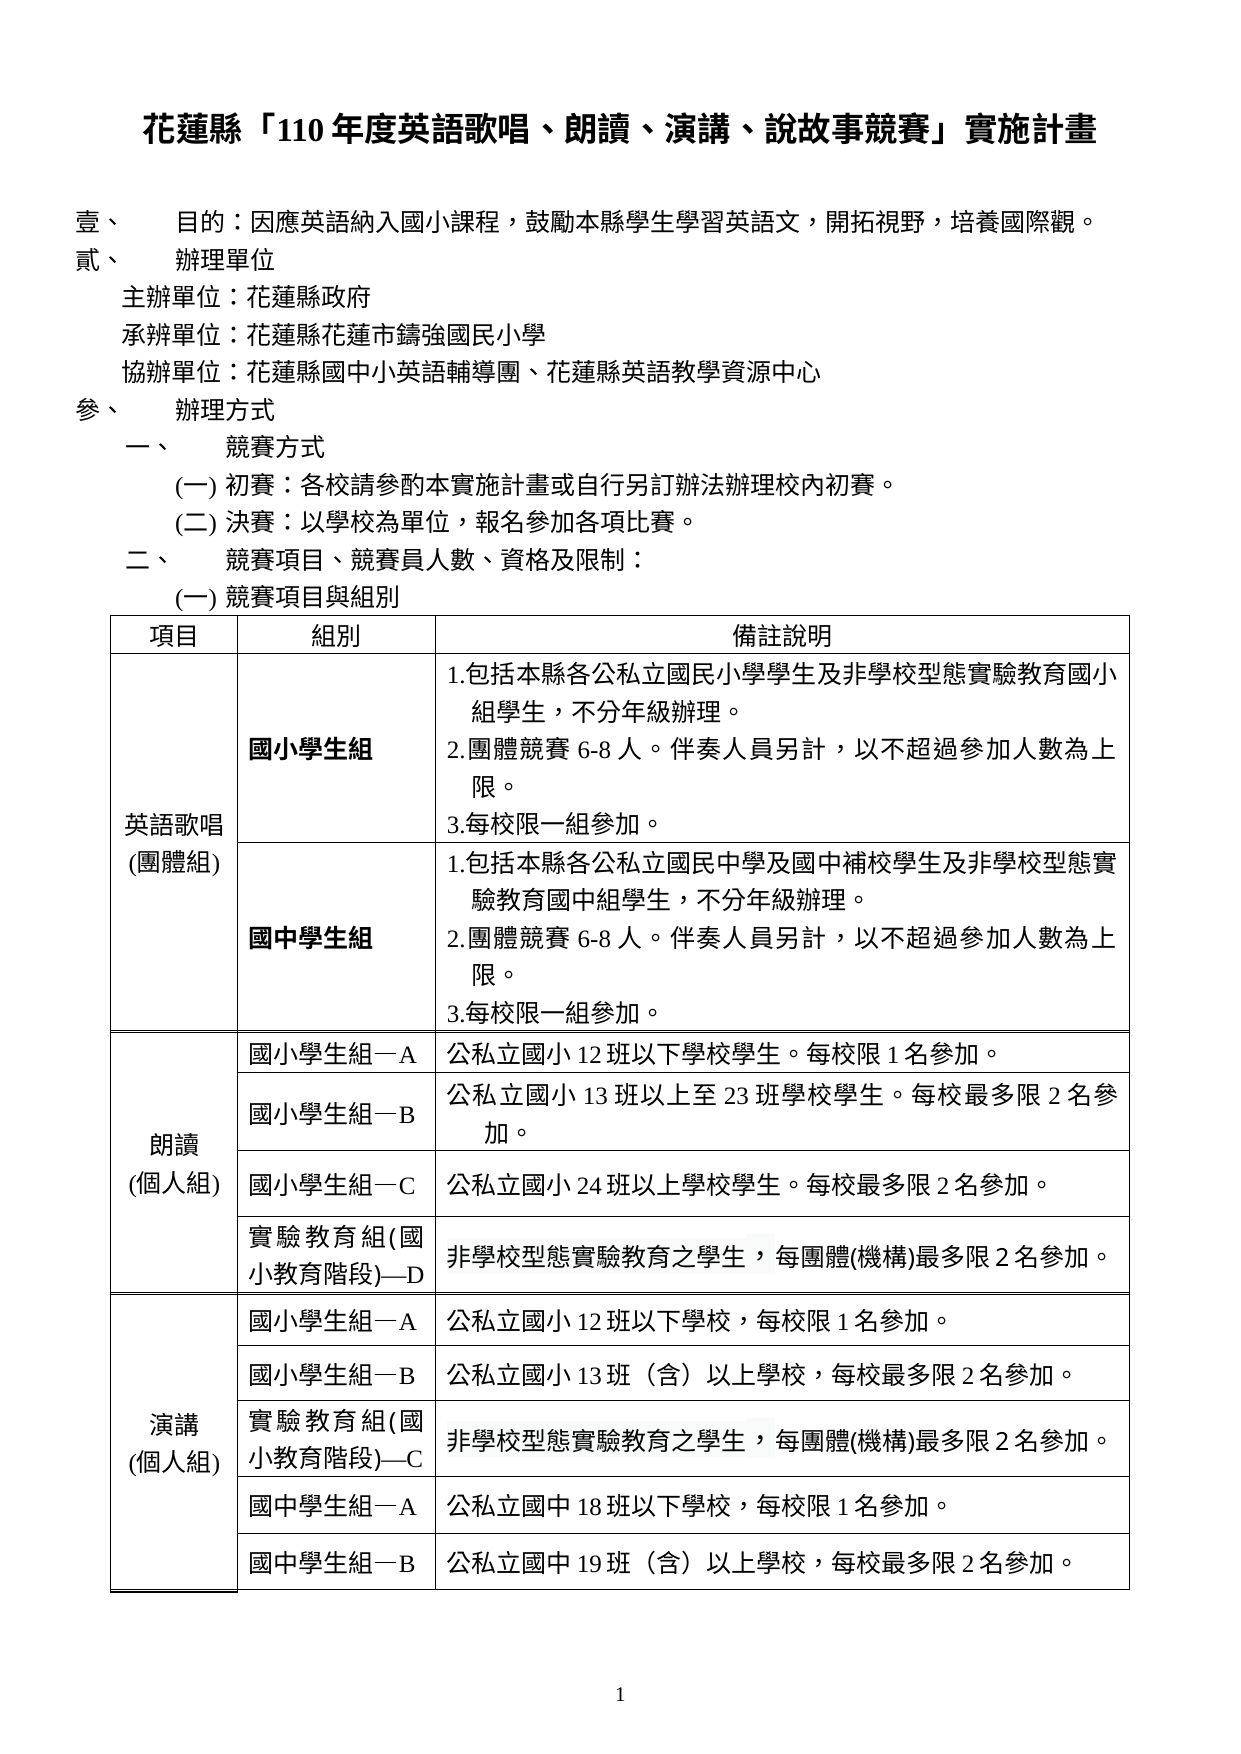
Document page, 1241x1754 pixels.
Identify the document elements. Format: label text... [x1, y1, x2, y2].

text 花蓮縣「110年度英語歌唱、朗讀、演講、說故事競賽」實施計畫 [75, 89, 1165, 164]
table_cell 國小學生組—A [238, 1295, 435, 1345]
table_cell 國中學生組—A [238, 1477, 435, 1532]
table_cell 實驗教育組(國小教育階段)—C [238, 1401, 435, 1476]
table_cell 公私立國小12班以下學校，每校限1名參加。 [436, 1295, 1129, 1345]
table_cell 1.包括本縣各公私立國民中學及國中補校學生及非學校型態實驗教育國中組學生，不分年級辦理。 2.團體競賽6-8人。伴奏人員另計，以不超過參加人數為上限。 3.每校限一組參加。 [436, 843, 1129, 1030]
table_cell 公私立國小13班以上至23班學校學生。每校最多限2名參加。 [436, 1073, 1129, 1150]
list 目的：因應英語納入國小課程，鼓勵本縣學生學習英語文，開拓視野，培養國際觀。 [75, 202, 1165, 239]
table_cell 國小學生組 [238, 654, 435, 842]
table_cell 英語歌唱 (團體組) [111, 654, 237, 1030]
list 初賽：各校請參酌本實施計畫或自行另訂辦法辦理校內初賽。 [175, 464, 1165, 502]
table_cell 國小學生組—A [238, 1033, 435, 1072]
table_cell 公私立國小13班（含）以上學校，每校最多限2名參加。 [436, 1346, 1129, 1399]
table_cell 演講 (個人組) [111, 1295, 237, 1589]
table_cell 國小學生組—B [238, 1073, 435, 1150]
list 辦理方式 [75, 389, 1165, 427]
table_cell 非學校型態實驗教育之學生，每團體(機構)最多限2名參加。 [436, 1401, 1129, 1476]
table_header 組別 [238, 616, 435, 653]
table_cell 公私立國中18班以下學校，每校限1名參加。 [436, 1477, 1129, 1532]
table_header 項目 [111, 616, 237, 653]
list 競賽項目、競賽員人數、資格及限制： [125, 539, 1165, 577]
table_cell 公私立國小12班以下學校學生。每校限1名參加。 [436, 1033, 1129, 1072]
table_cell 實驗教育組(國小教育階段)—D [238, 1217, 435, 1292]
table_cell 國小學生組—B [238, 1346, 435, 1399]
list 決賽：以學校為單位，報名參加各項比賽。 [175, 502, 1165, 539]
table_cell 國中學生組—B [238, 1534, 435, 1589]
table_cell 非學校型態實驗教育之學生，每團體(機構)最多限2名參加。 [436, 1217, 1129, 1292]
table_cell 國小學生組—C [238, 1151, 435, 1216]
text 協辦單位：花蓮縣國中小英語輔導團、花蓮縣英語教學資源中心 [121, 352, 1165, 389]
table_cell 1.包括本縣各公私立國民小學學生及非學校型態實驗教育國小組學生，不分年級辦理。 2.團體競賽6-8人。伴奏人員另計，以不超過參加人數為上限。 3.每校限一組參加。 [436, 654, 1129, 842]
table_cell 公私立國中19班（含）以上學校，每校最多限2名參加。 [436, 1534, 1129, 1589]
table_cell 朗讀 (個人組) [111, 1033, 237, 1292]
table_cell 國中學生組 [238, 843, 435, 1030]
list 競賽方式 [125, 427, 1165, 464]
list 辦理單位 [75, 239, 1165, 277]
table_header 備註說明 [436, 616, 1129, 653]
table_cell 公私立國小24班以上學校學生。每校最多限2名參加。 [436, 1151, 1129, 1216]
text 承辨單位：花蓮縣花蓮市鑄強國民小學 [121, 314, 1165, 352]
list 競賽項目與組別 [175, 577, 1165, 614]
text 主辦單位：花蓮縣政府 [121, 277, 1165, 314]
